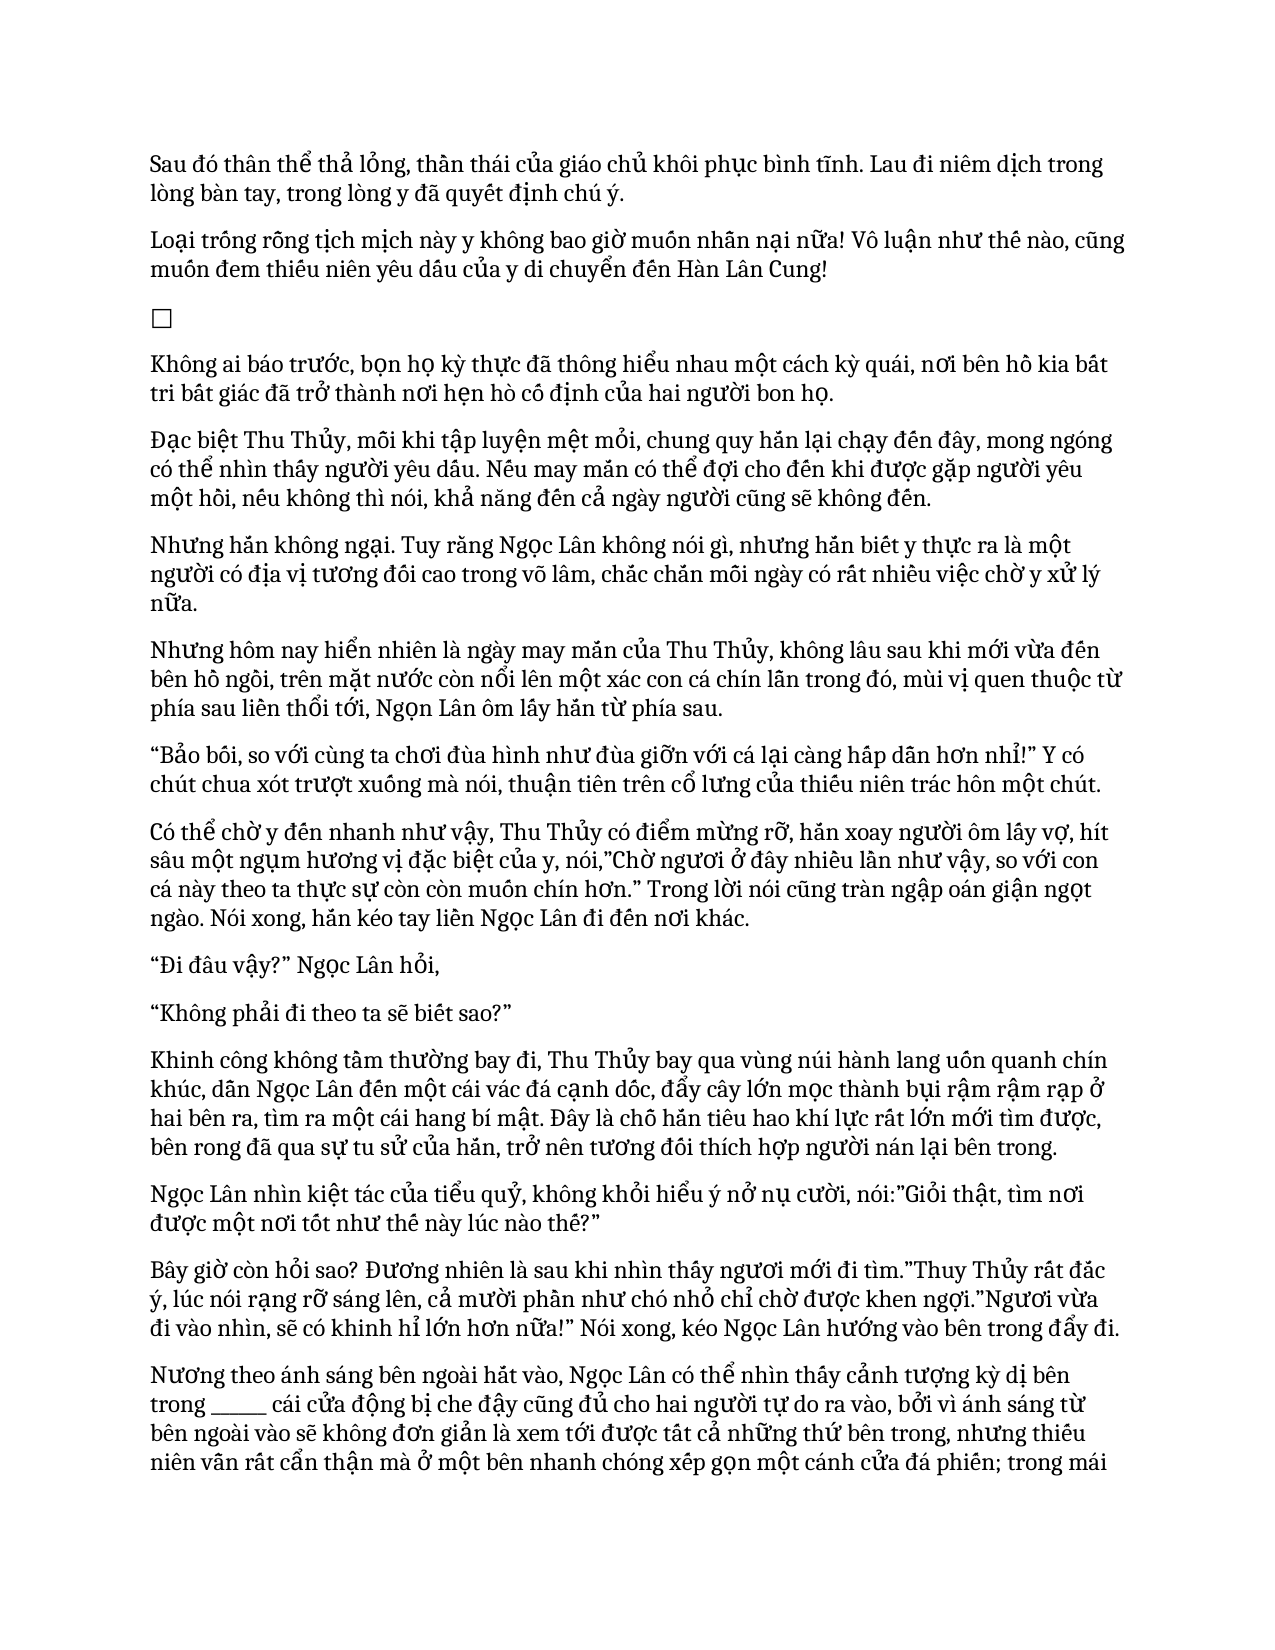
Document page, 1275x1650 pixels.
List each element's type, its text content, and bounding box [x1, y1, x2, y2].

text □ [150, 302, 1125, 331]
text Sau đó thân thể thả lỏng, thần thái của giáo chủ khôi phục bình tĩnh. Lau đi niêm dịch trong lòng bàn tay, trong lòng y đã quyết định chú ý. [150, 150, 1125, 207]
text Ngọc Lân nhìn kiệt tác của tiểu quỷ, không khỏi hiểu ý nở nụ cười, nói:”Giỏi thật, tìm nơi được một nơi tốt như thế này lúc nào thế?” [150, 1180, 1125, 1237]
text Nhưng hôm nay hiển nhiên là ngày may mắn của Thu Thủy, không lâu sau khi mới vừa đến bên hồ ngồi, trên mặt nước còn nổi lên một xác con cá chín lẫn trong đó, mùi vị quen thuộc từ phía sau liền thổi tới, Ngọn Lân ôm lấy hắn từ phía sau. [150, 636, 1125, 722]
text “Bảo bối, so với cùng ta chơi đùa hình như đùa giỡn với cá lại càng hấp dẫn hơn nhỉ!” Y có chút chua xót trượt xuống mà nói, thuận tiên trên cổ lưng của thiếu niên trác hôn một chút. [150, 741, 1125, 799]
text “Đi đâu vậy?” Ngọc Lân hỏi, [150, 951, 1125, 980]
text Có thể chờ y đến nhanh như vậy, Thu Thủy có điểm mừng rỡ, hắn xoay người ôm lấy vợ, hít sâu một ngụm hương vị đặc biệt của y, nói,”Chờ ngươi ở đây nhiều lần như vậy, so với con cá này theo ta thực sự còn còn muốn chín hơn.” Trong lời nói cũng tràn ngập oán giận ngọt ngào. Nói xong, hắn kéo tay liền Ngọc Lân đi đến nơi khác. [150, 817, 1125, 932]
text Không ai báo trước, bọn họ kỳ thực đã thông hiểu nhau một cách kỳ quái, nơi bên hồ kia bất tri bất giác đã trở thành nơi hẹn hò cố định của hai người bon họ. [150, 350, 1125, 407]
text “Không phải đi theo ta sẽ biết sao?” [150, 999, 1125, 1027]
text Khinh công không tầm thường bay đi, Thu Thủy bay qua vùng núi hành lang uốn quanh chín khúc, dẫn Ngọc Lân đến một cái vác đá cạnh dốc, đẩy cây lớn mọc thành bụi rậm rậm rạp ở hai bên ra, tìm ra một cái hang bí mật. Đây là chỗ hắn tiêu hao khí lực rất lớn mới tìm được, bên rong đã qua sự tu sử của hắn, trở nên tương đối thích hợp người nán lại bên trong. [150, 1046, 1125, 1161]
text Nhưng hắn không ngại. Tuy rằng Ngọc Lân không nói gì, nhưng hắn biết y thực ra là một người có địa vị tương đối cao trong võ lâm, chắc chắn mỗi ngày có rất nhiều việc chờ y xử lý nữa. [150, 531, 1125, 617]
text Loại trống rỗng tịch mịch này y không bao giờ muốn nhẫn nại nữa! Vô luận như thế nào, cũng muốn đem thiếu niên yêu dấu của y di chuyển đến Hàn Lân Cung! [150, 226, 1125, 284]
text Bây giờ còn hỏi sao? Đương nhiên là sau khi nhìn thấy ngươi mới đi tìm.”Thuy Thủy rất đắc ý, lúc nói rạng rỡ sáng lên, cả mười phần như chó nhỏ chỉ chờ được khen ngợi.”Ngươi vừa đi vào nhìn, sẽ có khinh hỉ lớn hơn nữa!” Nói xong, kéo Ngọc Lân hướng vào bên trong đẩy đi. [150, 1256, 1125, 1342]
text Đạc biệt Thu Thủy, mỗi khi tập luyện mệt mỏi, chung quy hắn lại chạy đến đây, mong ngóng có thể nhìn thấy người yêu dấu. Nếu may mắn có thể đợi cho đến khi được gặp người yêu một hồi, nếu không thì nói, khả năng đến cả ngày người cũng sẽ không đến. [150, 426, 1125, 512]
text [150, 1361, 1125, 1476]
